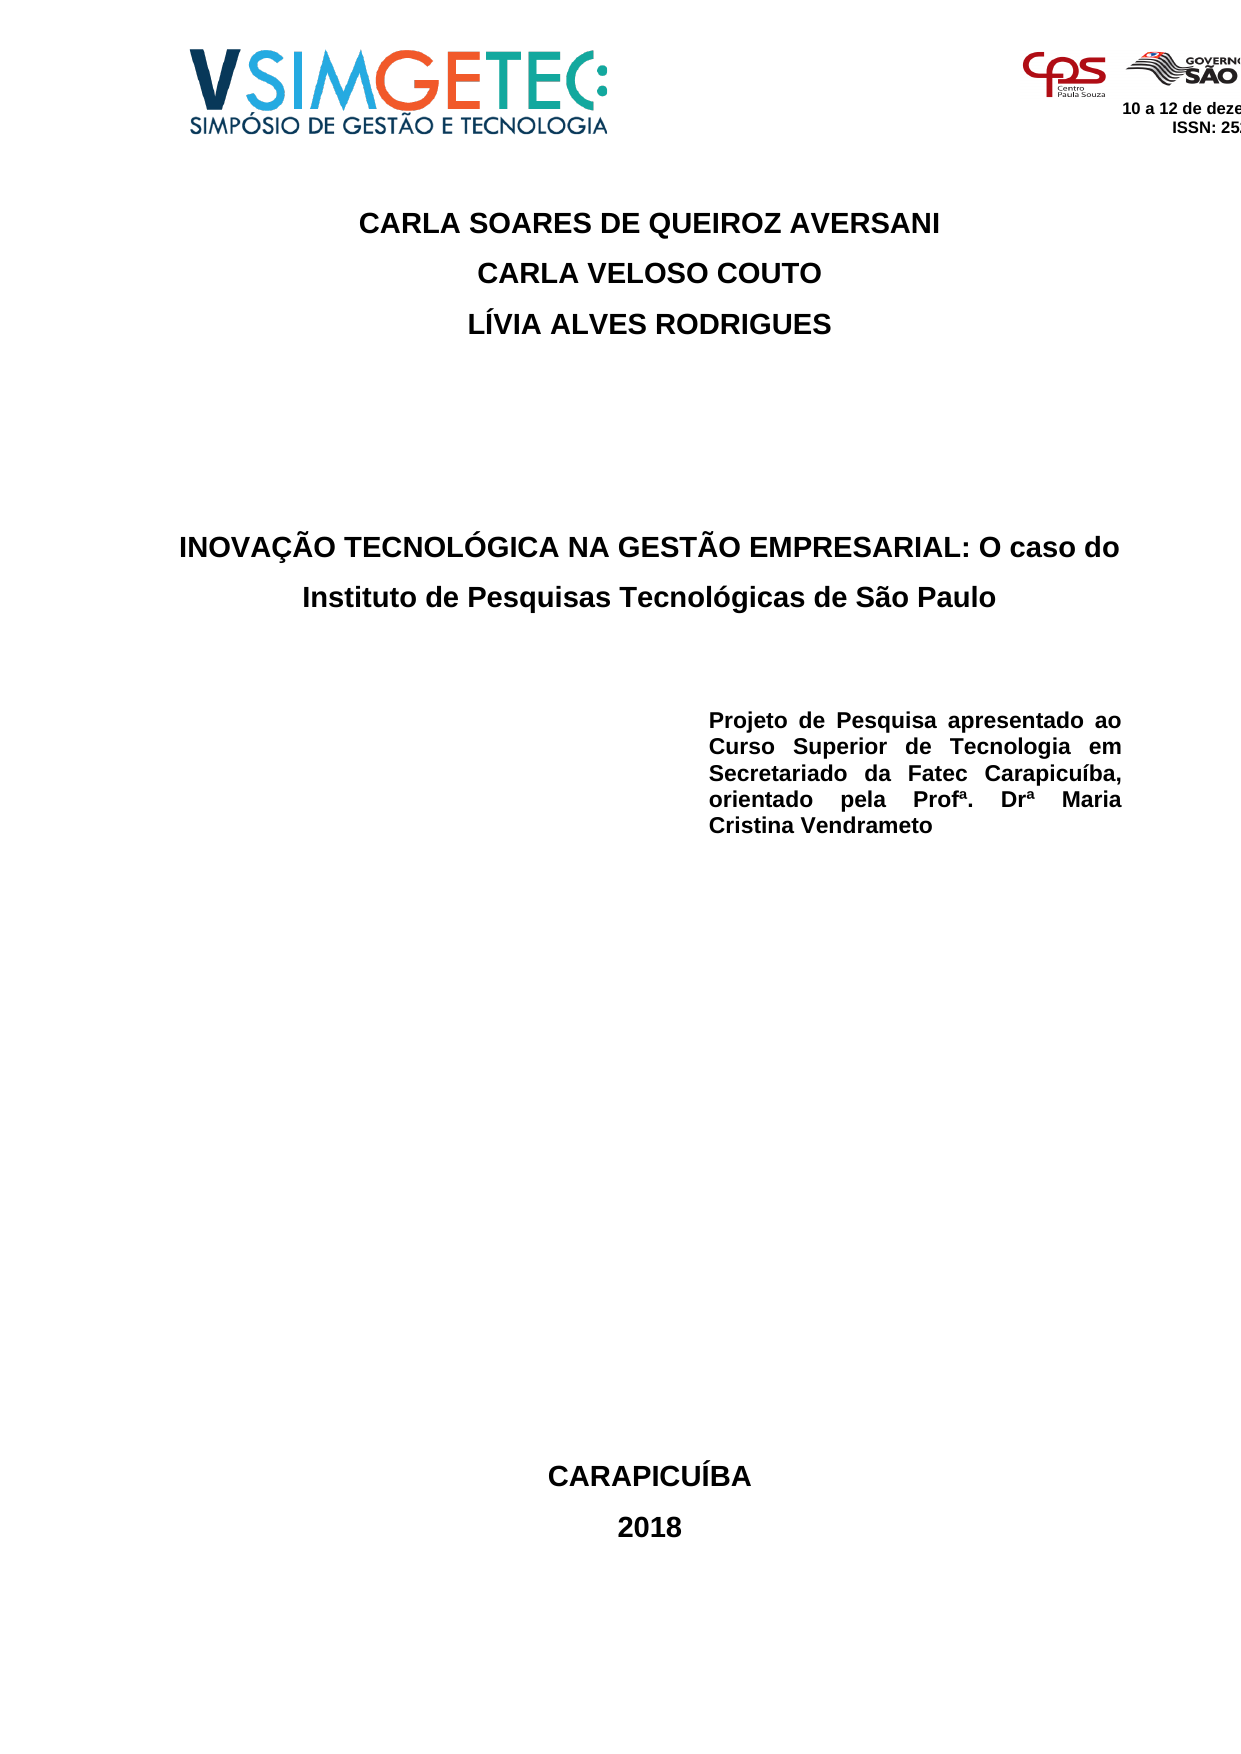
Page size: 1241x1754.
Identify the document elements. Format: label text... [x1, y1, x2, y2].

text LÍVIA ALVES RODRIGUES [177, 307, 1122, 340]
text CARLA SOARES DE QUEIROZ AVERSANI [177, 206, 1122, 240]
text CARLA VELOSO COUTO [177, 257, 1122, 290]
picture [1020, 48, 1241, 99]
text Projeto de Pesquisa apresentado ao Curso Superior de Tecnologia em Secretariado da Fatec Carapicuíba, orientado pela Profª. Drª Maria Cristina Vendrameto [709, 707, 1122, 839]
text 2018 [177, 1509, 1122, 1543]
text INOVAÇÃO TECNOLÓGICA NA GESTÃO EMPRESARIAL: O caso do Instituto de Pesquisas Tecnológicas de São Paulo [177, 530, 1122, 613]
text CARAPICUÍBA [177, 1459, 1122, 1493]
picture [188, 49, 608, 136]
